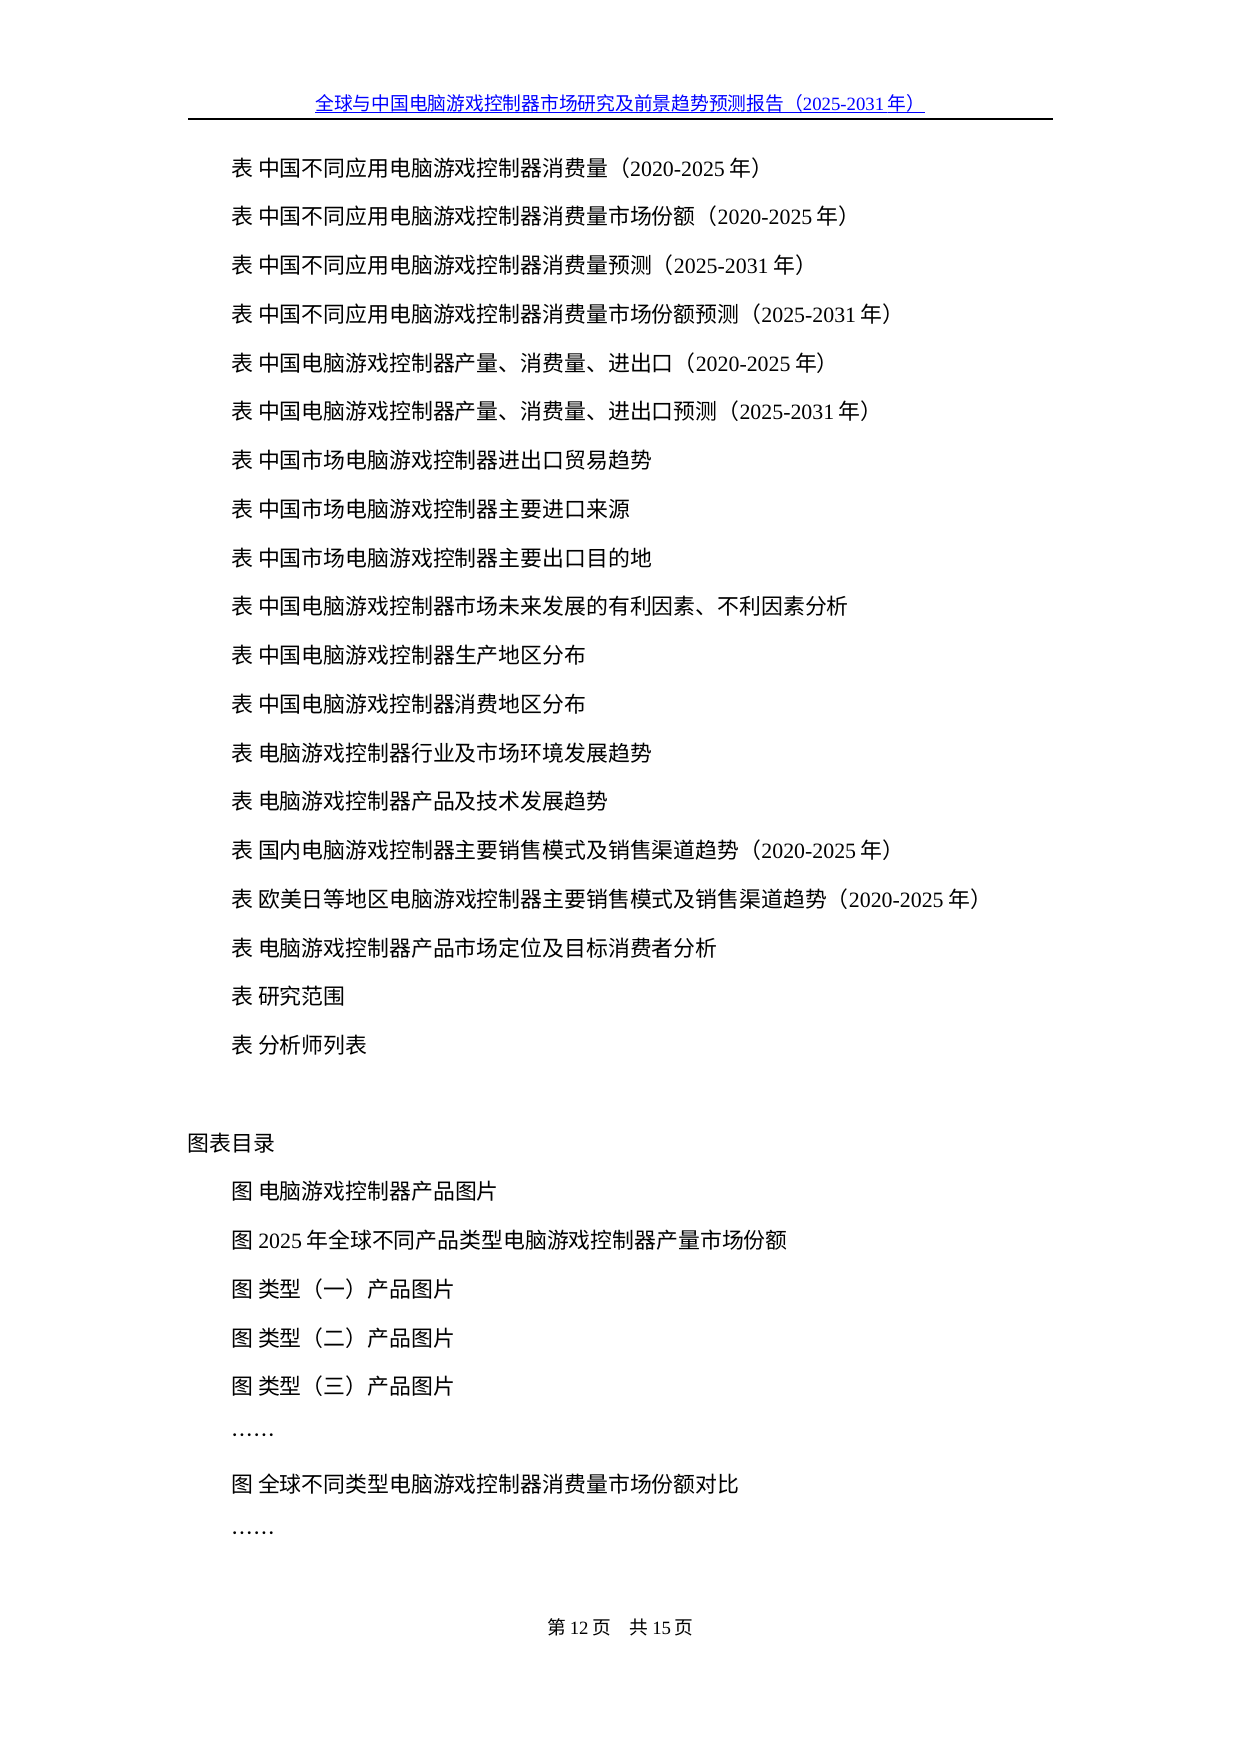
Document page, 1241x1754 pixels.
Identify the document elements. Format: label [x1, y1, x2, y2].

text [187, 150, 1053, 1548]
